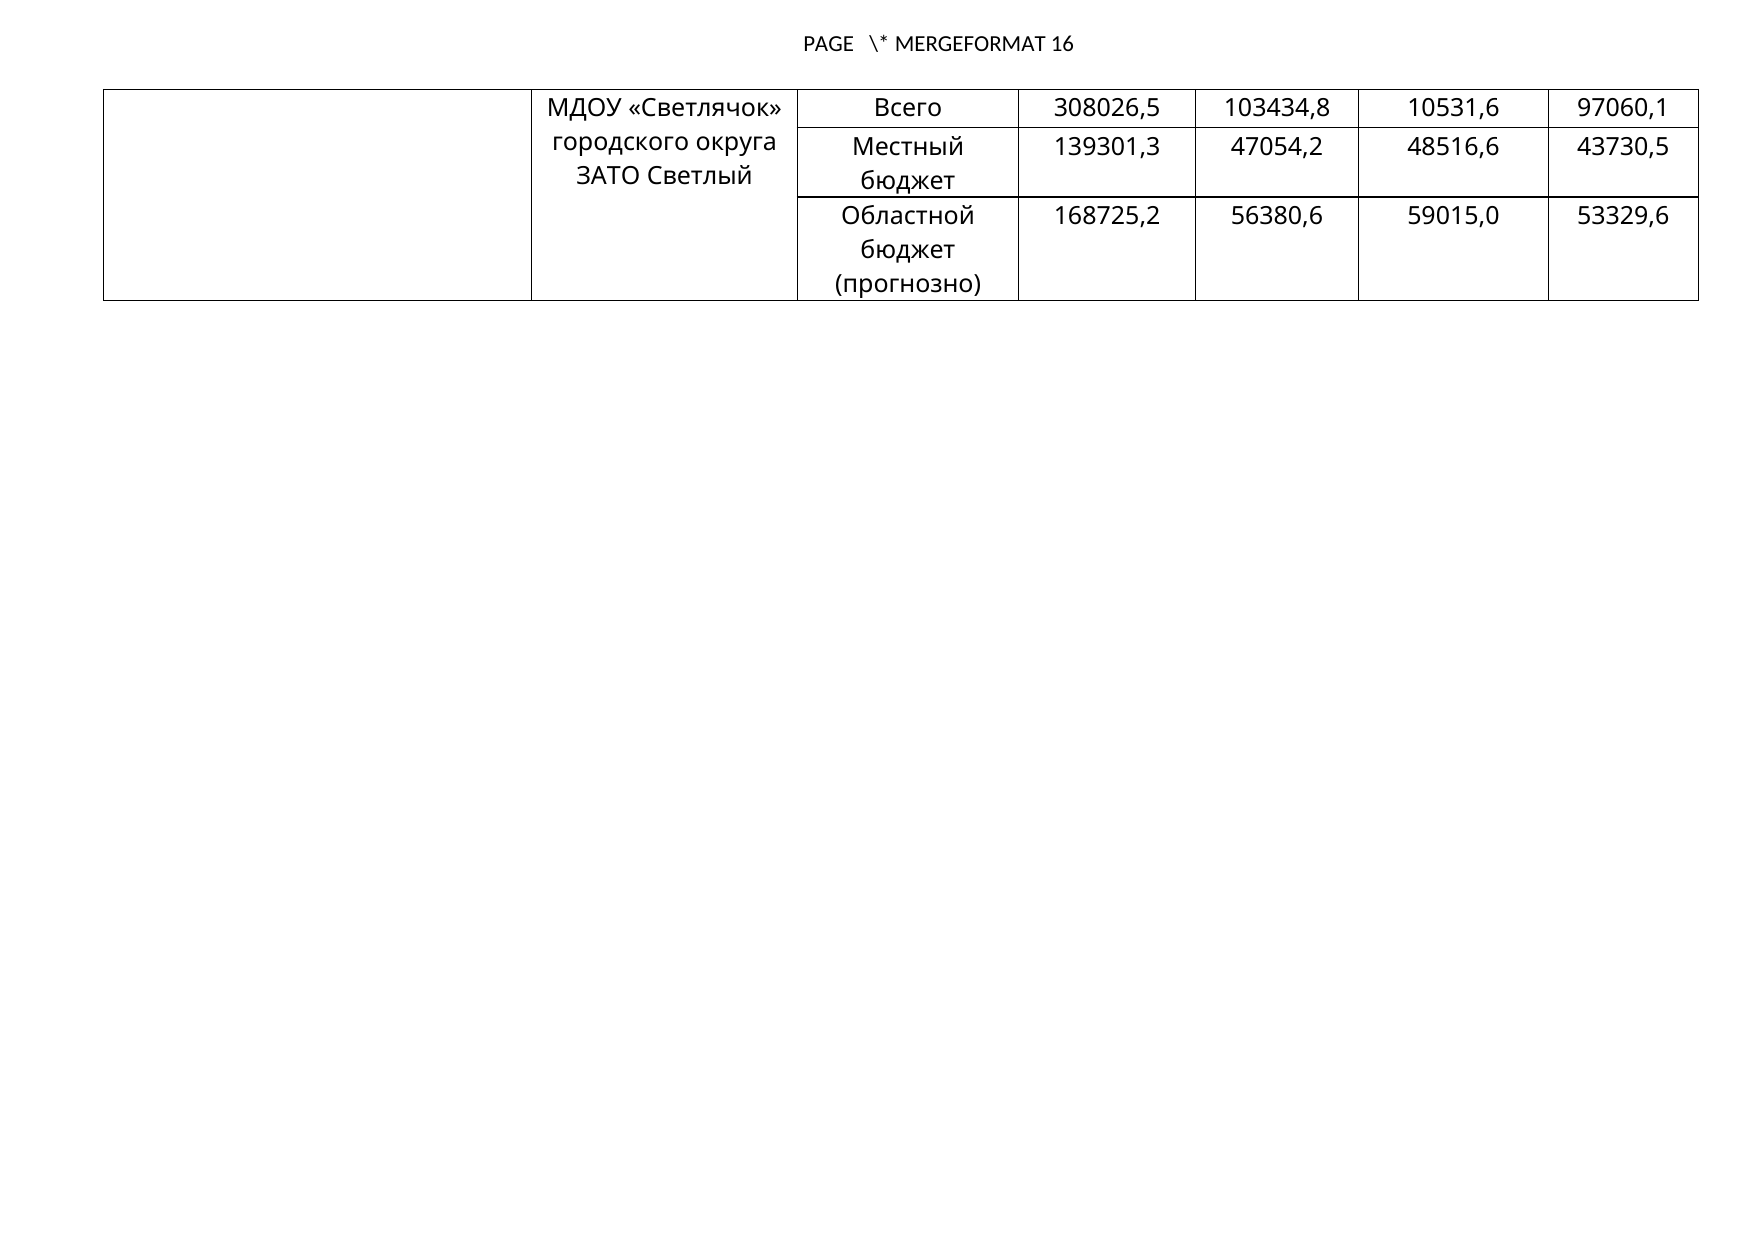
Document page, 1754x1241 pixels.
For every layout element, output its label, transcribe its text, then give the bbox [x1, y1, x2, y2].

table_cell Всего [798, 90, 1018, 127]
table_cell Областной бюджет (прогнозно) [798, 198, 1018, 299]
table_cell 97060,1 [1549, 90, 1698, 127]
table_cell МДОУ «Светлячок» городского округа ЗАТО Светлый [532, 90, 797, 299]
table_cell 47054,2 [1196, 128, 1358, 196]
table_cell 59015,0 [1359, 198, 1548, 299]
table_cell 53329,6 [1549, 198, 1698, 299]
table_cell 308026,5 [1019, 90, 1195, 127]
table_cell 56380,6 [1196, 198, 1358, 299]
table_cell 43730,5 [1549, 128, 1698, 196]
table_cell 168725,2 [1019, 198, 1195, 299]
table_cell 103434,8 [1196, 90, 1358, 127]
table_cell Местный бюджет [798, 128, 1018, 196]
table_cell 10531,6 [1359, 90, 1548, 127]
table_cell 139301,3 [1019, 128, 1195, 196]
table_cell 48516,6 [1359, 128, 1548, 196]
